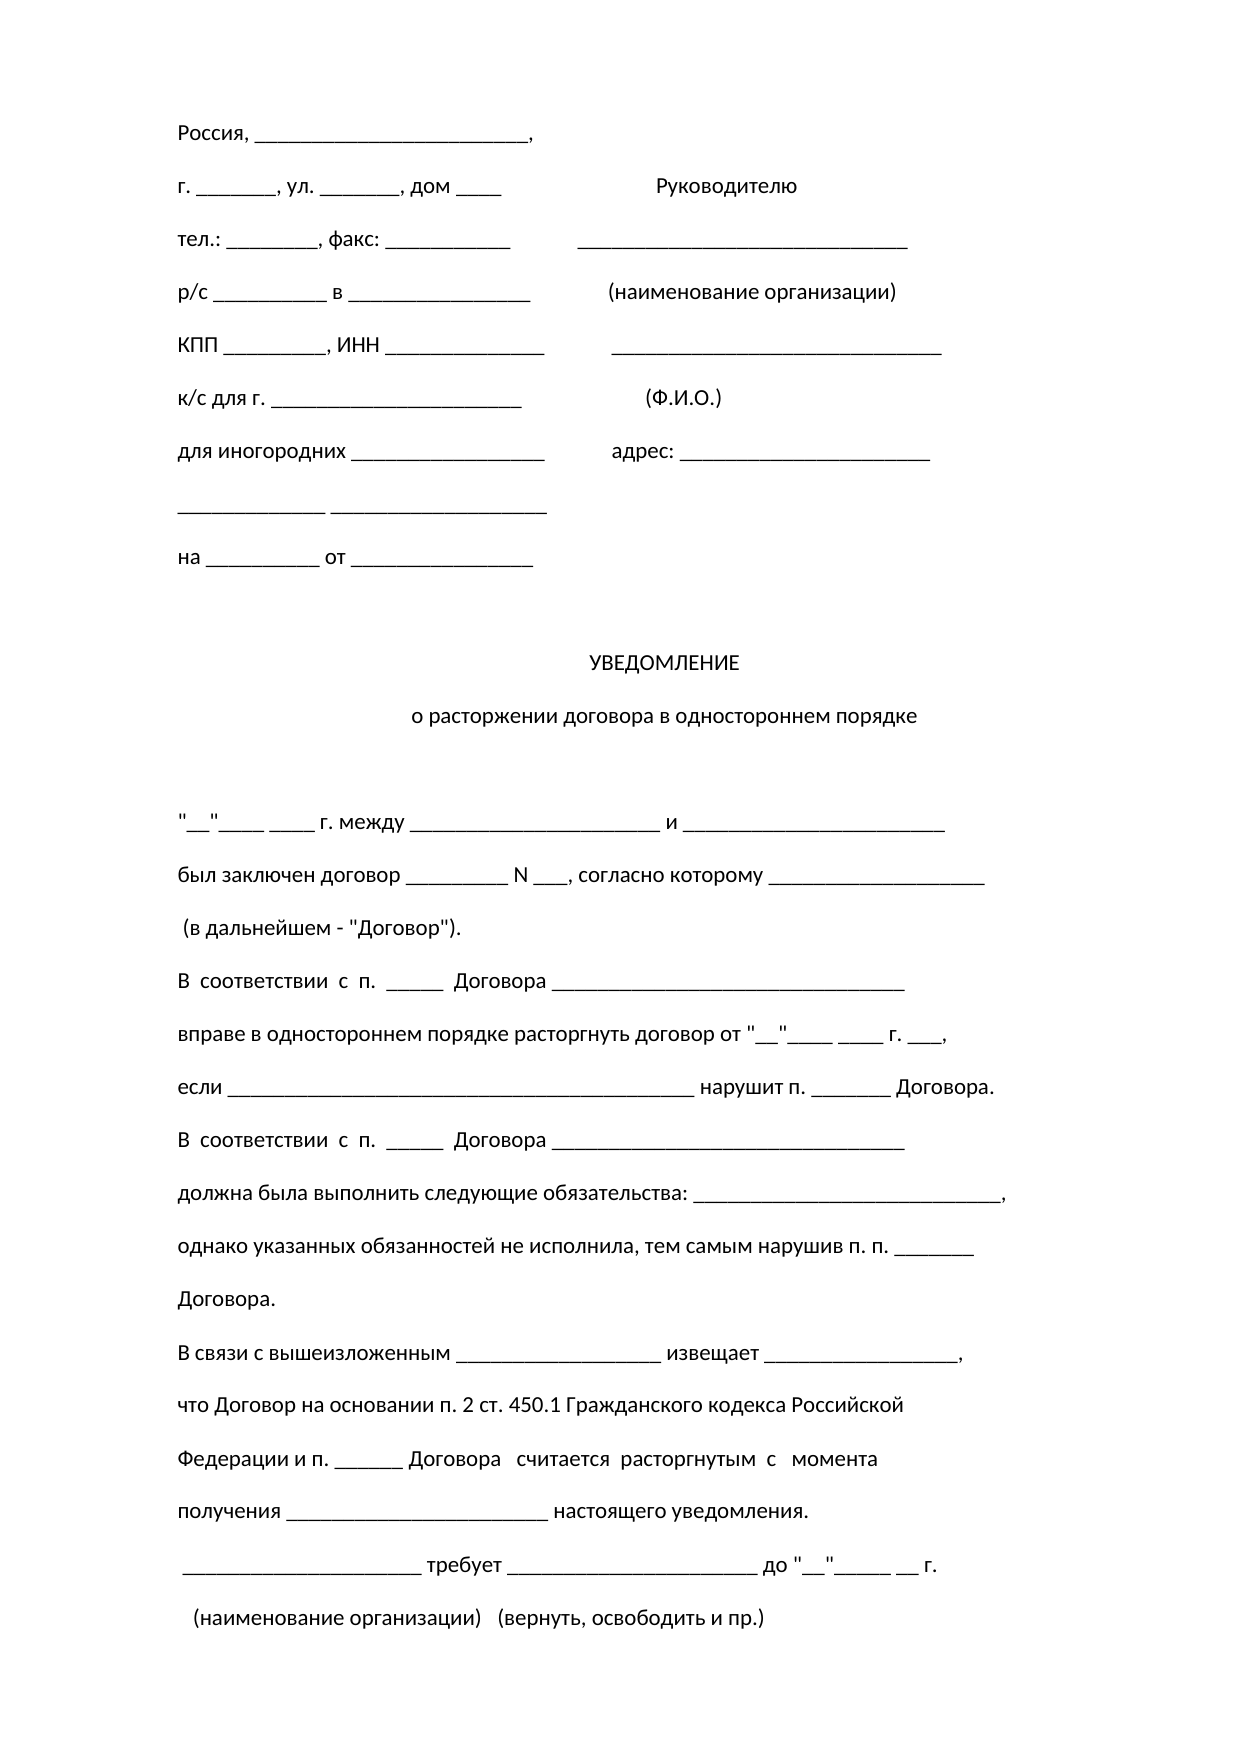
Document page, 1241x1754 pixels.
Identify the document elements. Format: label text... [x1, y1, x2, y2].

text что Договор на основании п. 2 ст. 450.1 Гражданского кодекса Российской [177, 1391, 1152, 1419]
text Договора. [177, 1284, 1152, 1313]
text однако указанных обязанностей не исполнила, тем самым нарушив п. п. _______ [177, 1232, 1152, 1259]
text "__"____ ____ г. между ______________________ и _______________________ [177, 807, 1152, 835]
text УВЕДОМЛЕНИЕ [177, 648, 1152, 676]
text для иногородних _________________ адрес: ______________________ [177, 436, 1152, 464]
text КПП _________, ИНН ______________ _____________________________ [177, 330, 1152, 358]
text был заключен договор _________ N ___, согласно которому ___________________ [177, 860, 1152, 888]
text В соответствии с п. _____ Договора _______________________________ [177, 966, 1152, 994]
text вправе в одностороннем порядке расторгнуть договор от "__"____ ____ г. ___, [177, 1019, 1152, 1047]
text к/с для г. ______________________ (Ф.И.О.) [177, 383, 1152, 411]
text если _________________________________________ нарушит п. _______ Договора. [177, 1072, 1152, 1101]
text р/с __________ в ________________ (наименование организации) [177, 277, 1152, 305]
text должна была выполнить следующие обязательства: ___________________________, [177, 1178, 1152, 1207]
text Федерации и п. ______ Договора считается расторгнутым с момента [177, 1444, 1152, 1472]
text (наименование организации) (вернуть, освободить и пр.) [177, 1603, 1152, 1631]
text _____________ ___________________ [177, 489, 1152, 517]
text Россия, ________________________, [177, 118, 1152, 146]
text тел.: ________, факс: ___________ _____________________________ [177, 224, 1152, 252]
text о расторжении договора в одностороннем порядке [177, 701, 1152, 729]
text _____________________ требует ______________________ до "__"_____ __ г. [177, 1550, 1152, 1578]
text В связи с вышеизложенным __________________ извещает _________________, [177, 1338, 1152, 1366]
text (в дальнейшем - "Договор"). [177, 913, 1152, 941]
text В соответствии с п. _____ Договора _______________________________ [177, 1126, 1152, 1153]
text г. _______, ул. _______, дом ____ Руководителю [177, 171, 1152, 199]
text на __________ от ________________ [177, 542, 1152, 570]
text получения _______________________ настоящего уведомления. [177, 1497, 1152, 1525]
